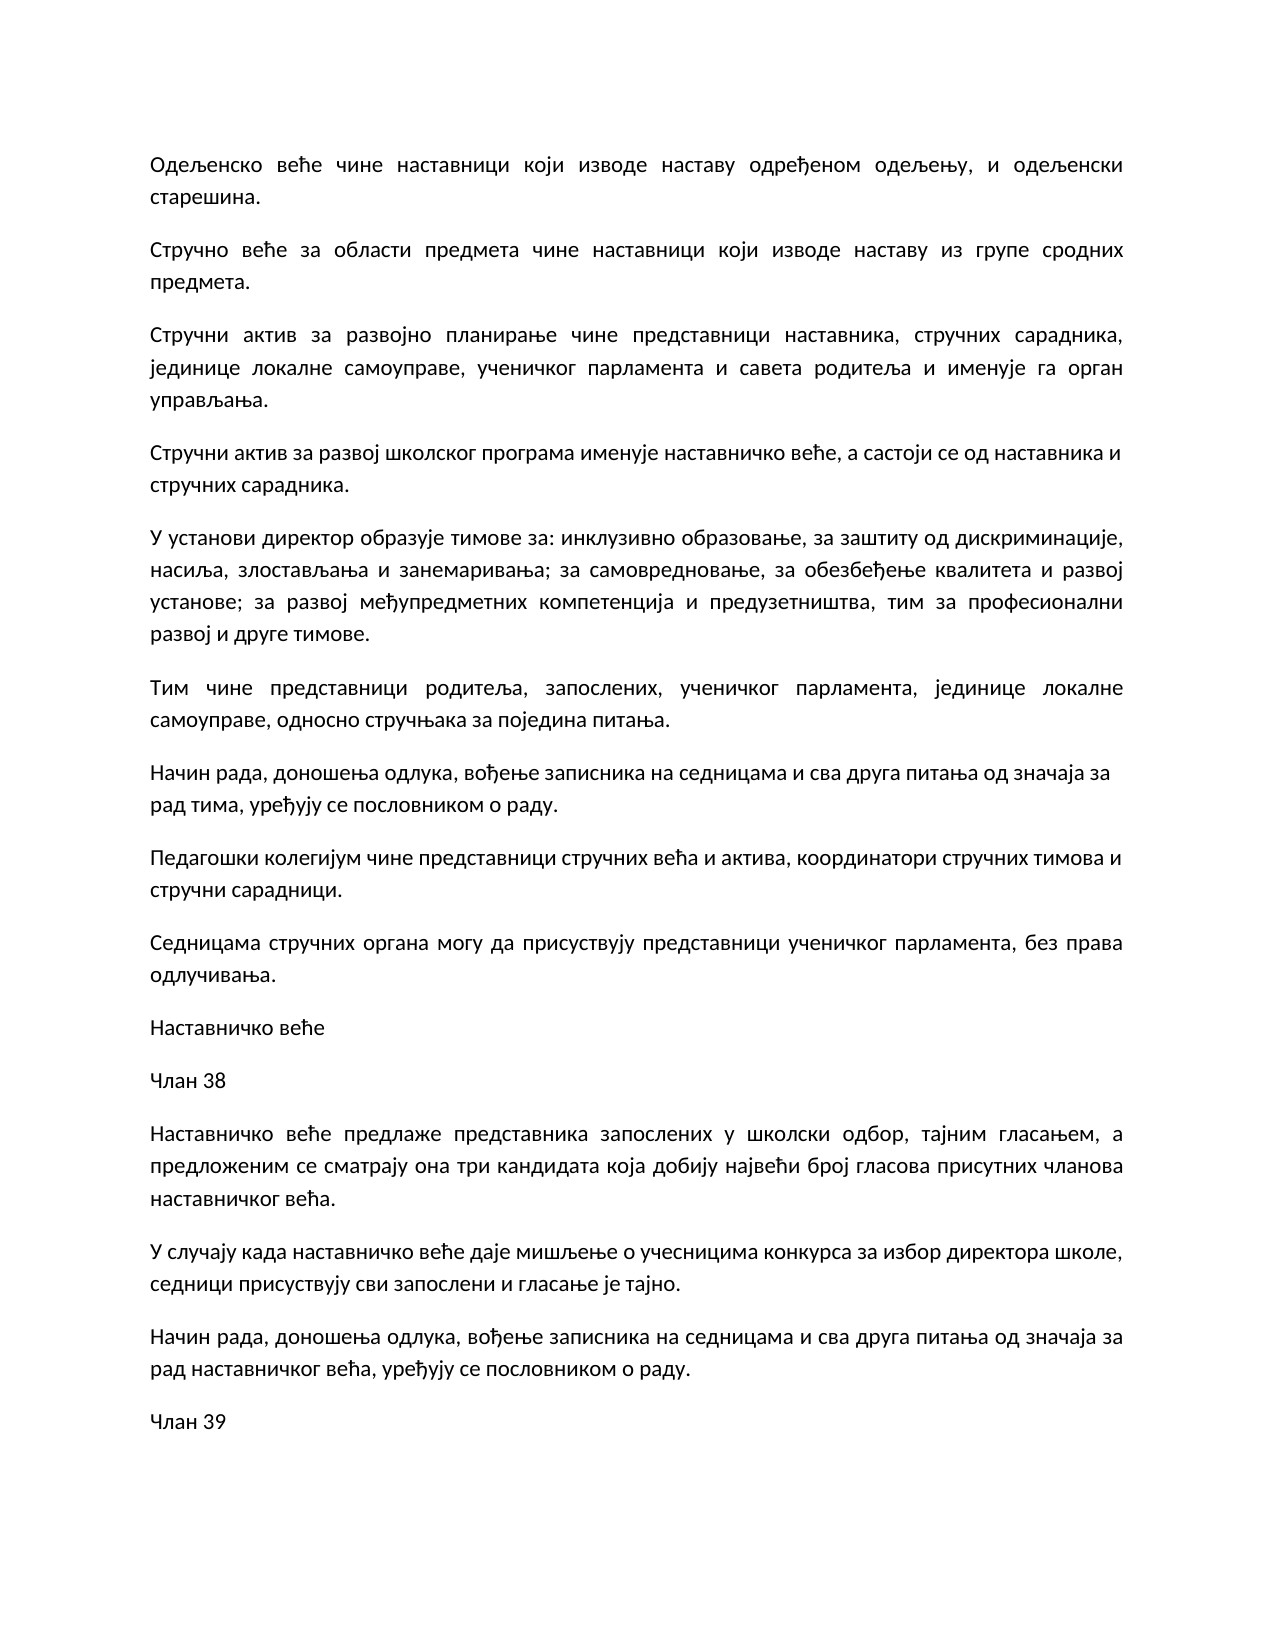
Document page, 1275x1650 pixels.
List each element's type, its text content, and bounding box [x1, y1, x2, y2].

text Наставничко веће [150, 1013, 1125, 1041]
text Стручно веће за области предмета чине наставници који изводе наставу из групе сродних предмета. [150, 235, 1125, 295]
text Стручни актив за развој школског програма именује наставничко веће, а састоји се од наставника и стручних сарадника. [150, 438, 1125, 498]
text Члан 39 [150, 1407, 1125, 1435]
text Начин рада, доношења одлука, вођење записника на седницама и сва друга питања од значаја за рад тима, уређују се пословником о раду. [150, 758, 1125, 818]
text Члан 38 [150, 1066, 1125, 1094]
text У случају када наставничко веће даје мишљење о учесницима конкурса за избор директора школе, седници присуствују сви запослени и гласање је тајно. [150, 1237, 1125, 1297]
text Одељенско веће чине наставници који изводе наставу одређеном одељењу, и одељенски старешина. [150, 150, 1125, 210]
text Седницама стручних органа могу да присуствују представници ученичког парламента, без права одлучивања. [150, 928, 1125, 988]
text Тим чине представници родитеља, запослених, ученичког парламента, јединице локалне самоуправе, односно стручњака за поједина питања. [150, 673, 1125, 733]
text Начин рада, доношења одлука, вођење записника на седницама и сва друга питања од значаја за рад наставничког већа, уређују се пословником о раду. [150, 1322, 1125, 1382]
text Педагошки колегијум чине представници стручних већа и актива, координатори стручних тимова и стручни сарадници. [150, 843, 1125, 903]
text Стручни актив за развојно планирање чине представници наставника, стручних сарадника, јединице локалне самоуправе, ученичког парламента и савета родитеља и именује га орган управљања. [150, 320, 1125, 413]
text Наставничко веће предлаже представника запослених у школски одбор, тајним гласањем, а предложеним се сматрају она три кандидата која добију највећи број гласова присутних чланова наставничког већа. [150, 1119, 1125, 1212]
text У установи директор образује тимове за: инклузивно образовање, за заштиту од дискриминације, насиља, злостављања и занемаривања; за самовредновање, за обезбеђење квалитета и развој установе; за развој међупредметних компетенција и предузетништва, тим за професионални развој и друге тимове. [150, 523, 1125, 648]
